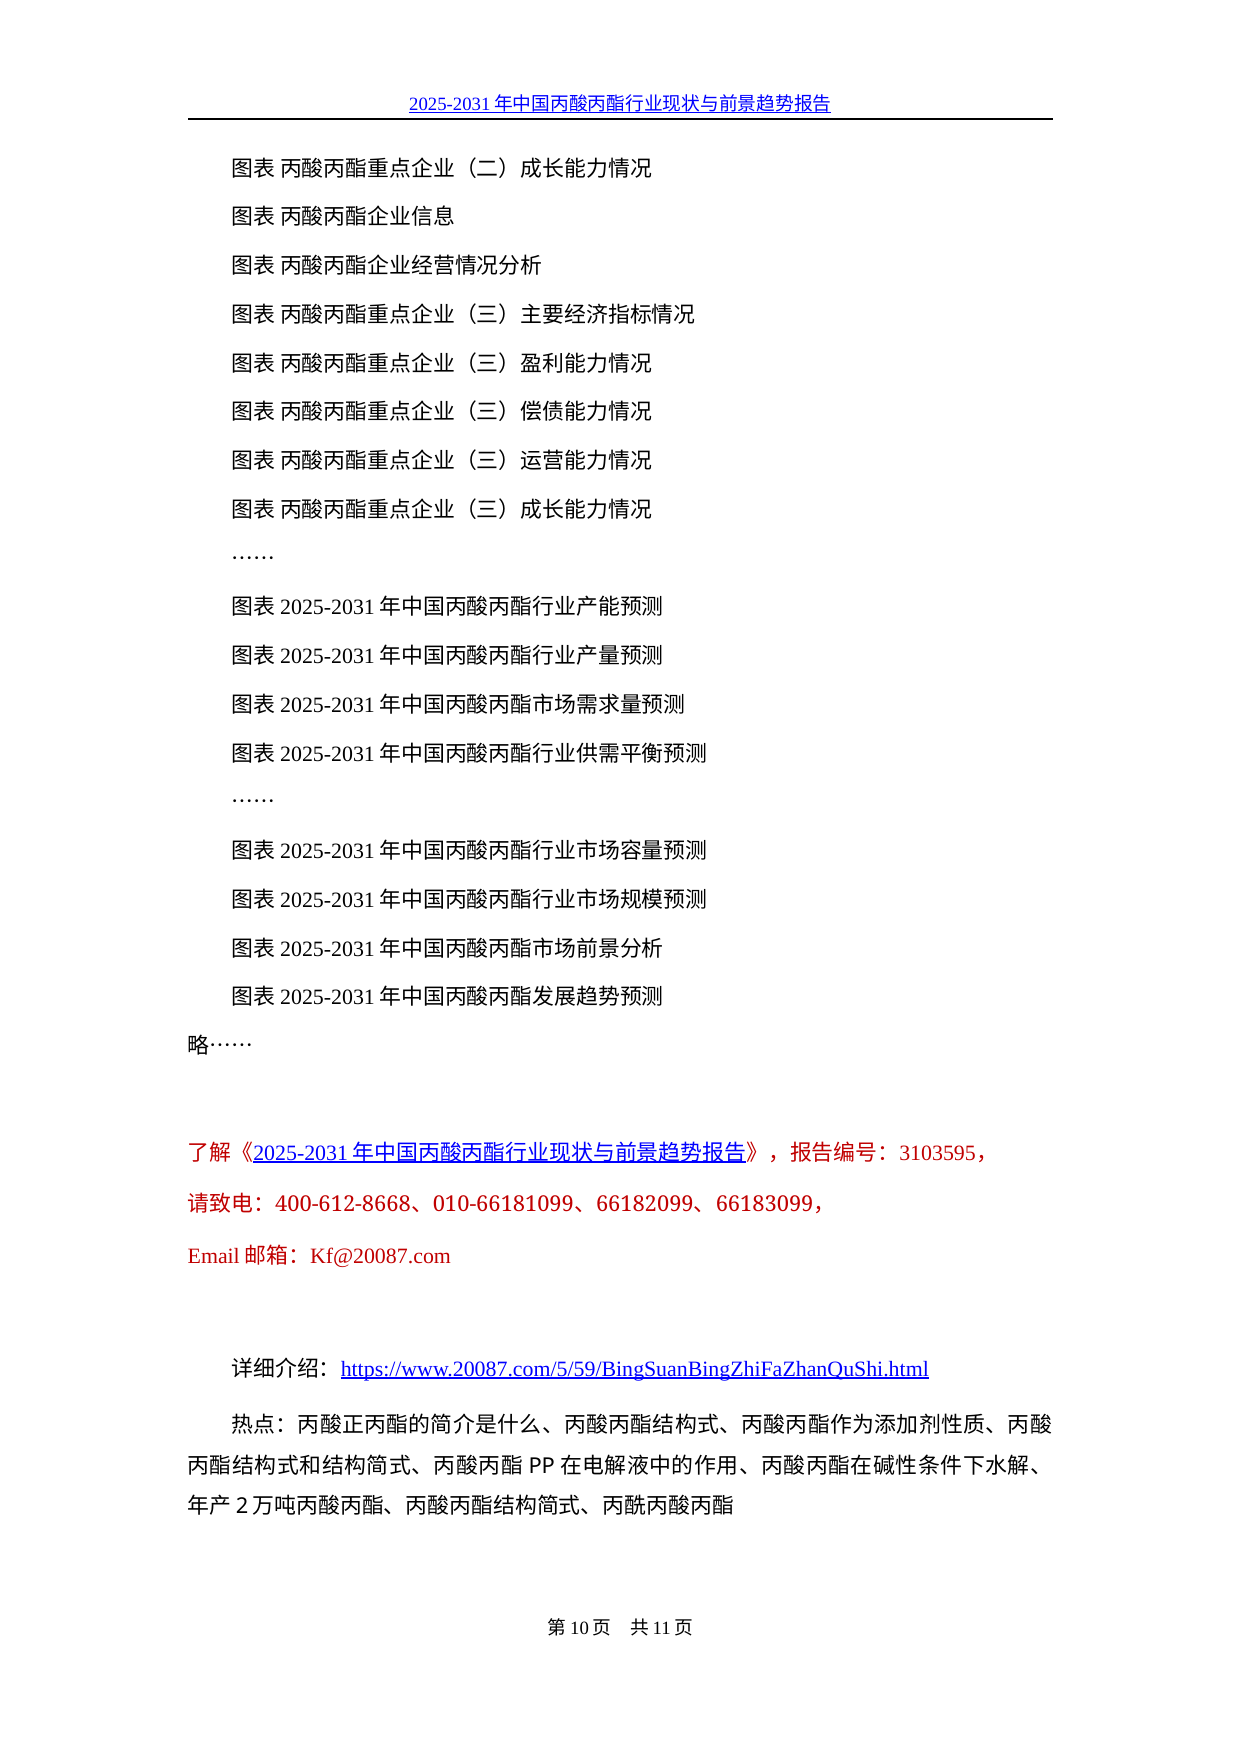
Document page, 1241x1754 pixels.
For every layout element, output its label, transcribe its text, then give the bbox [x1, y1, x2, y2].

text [187, 150, 1053, 1060]
text 热点：丙酸正丙酯的简介是什么、丙酸丙酯结构式、丙酸丙酯作为添加剂性质、丙酸丙酯结构式和结构简式、丙酸丙酯PP在电解液中的作用、丙酸丙酯在碱性条件下水解、年产2万吨丙酸丙酯、丙酸丙酯结构简式、丙酰丙酸丙酯 [187, 1407, 1053, 1521]
text 了解《2025-2031年中国丙酸丙酯行业现状与前景趋势报告》，报告编号：3103595， [187, 1134, 1053, 1167]
text 请致电：400-612-8668、010-66181099、66182099、66183099， [187, 1186, 1053, 1218]
text 详细介绍：https://www.20087.com/5/59/BingSuanBingZhiFaZhanQuShi.html [187, 1350, 1053, 1383]
text Email邮箱：Kf@20087.com [187, 1237, 1053, 1270]
